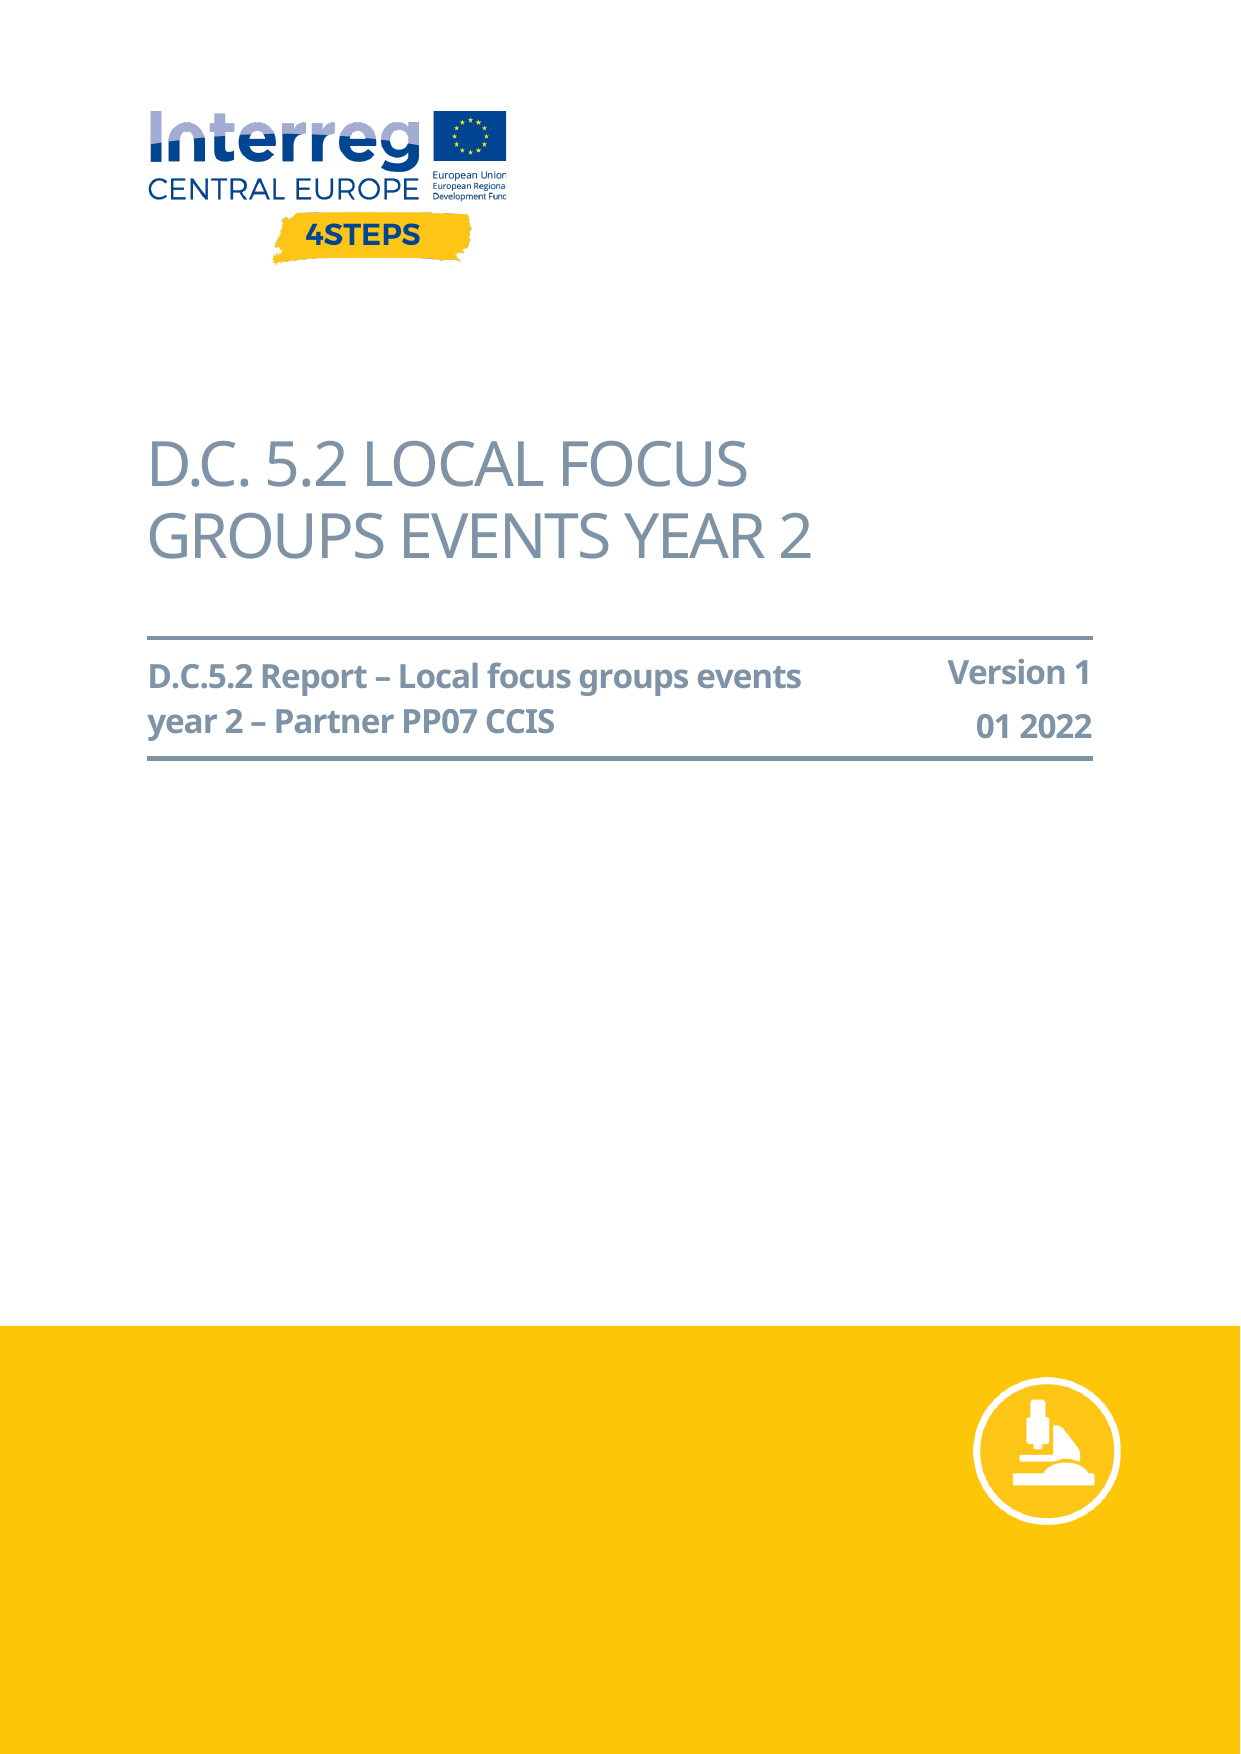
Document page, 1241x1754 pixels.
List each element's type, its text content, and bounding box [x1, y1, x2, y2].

table_header D.C.5.2 Report – Local focus groups events year 2 – Partner PP07 CCIS [147, 640, 813, 756]
picture [973, 1377, 1121, 1525]
table_header Version 1 01 2022 [813, 640, 1093, 756]
picture [148, 111, 507, 265]
